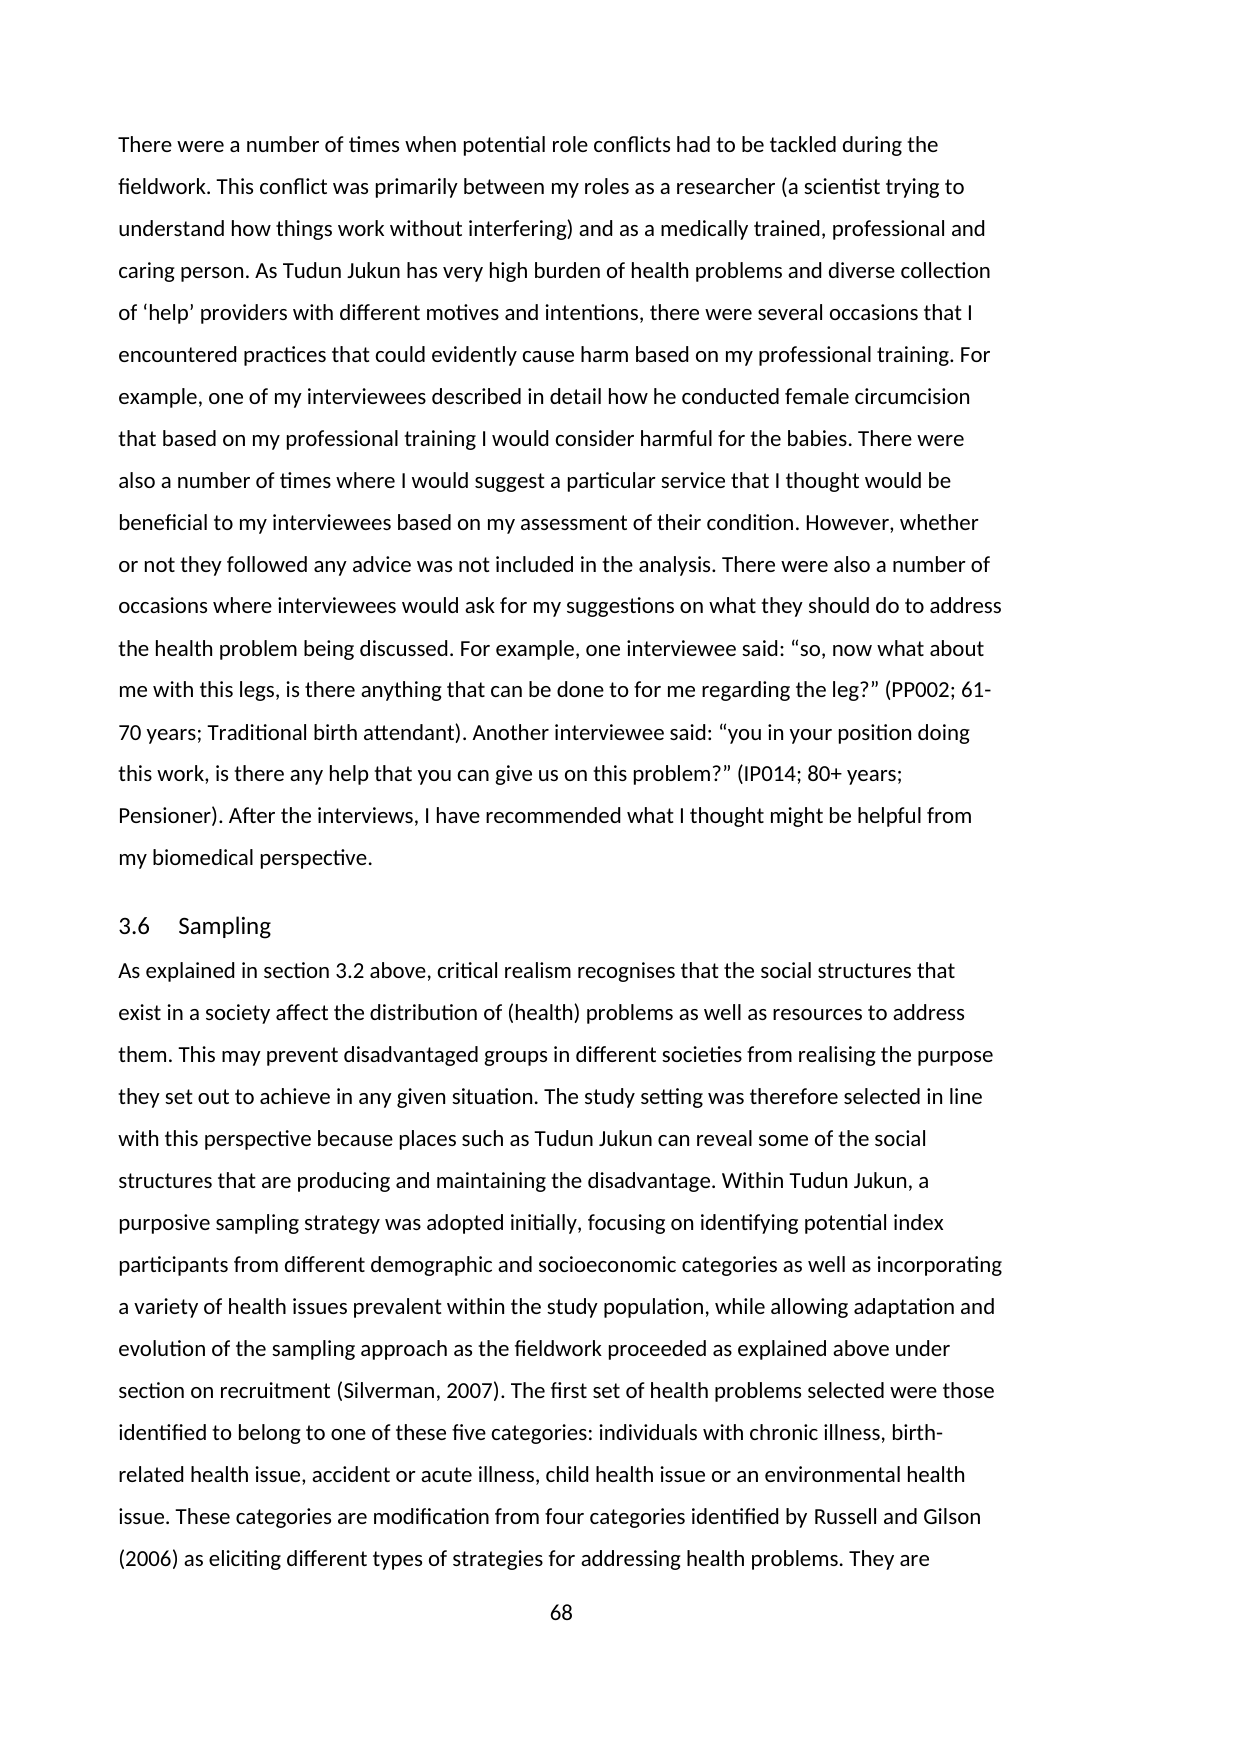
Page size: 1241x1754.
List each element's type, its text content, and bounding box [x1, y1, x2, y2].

subtitle Sampling [118, 911, 1004, 941]
text There were a number of times when potential role conflicts had to be tackled during the fieldwork. This conflict was primarily between my roles as a researcher (a scientist trying to understand how things work without interfering) and as a medically trained, professional and caring person. As Tudun Jukun has very high burden of health problems and diverse collection of ‘help’ providers with different motives and intentions, there were several occasions that I encountered practices that could evidently cause harm based on my professional training. For example, one of my interviewees described in detail how he conducted female circumcision that based on my professional training I would consider harmful for the babies. There were also a number of times where I would suggest a particular service that I thought would be beneficial to my interviewees based on my assessment of their condition. However, whether or not they followed any advice was not included in the analysis. There were also a number of occasions where interviewees would ask for my suggestions on what they should do to address the health problem being discussed. For example, one interviewee said: “so, now what about me with this legs, is there anything that can be done to for me regarding the leg?” (PP002; 61-70 years; Traditional birth attendant). Another interviewee said: “you in your position doing this work, is there any help that you can give us on this problem?” (IP014; 80+ years; Pensioner). After the interviews, I have recommended what I thought might be helpful from my biomedical perspective. [118, 130, 1004, 872]
